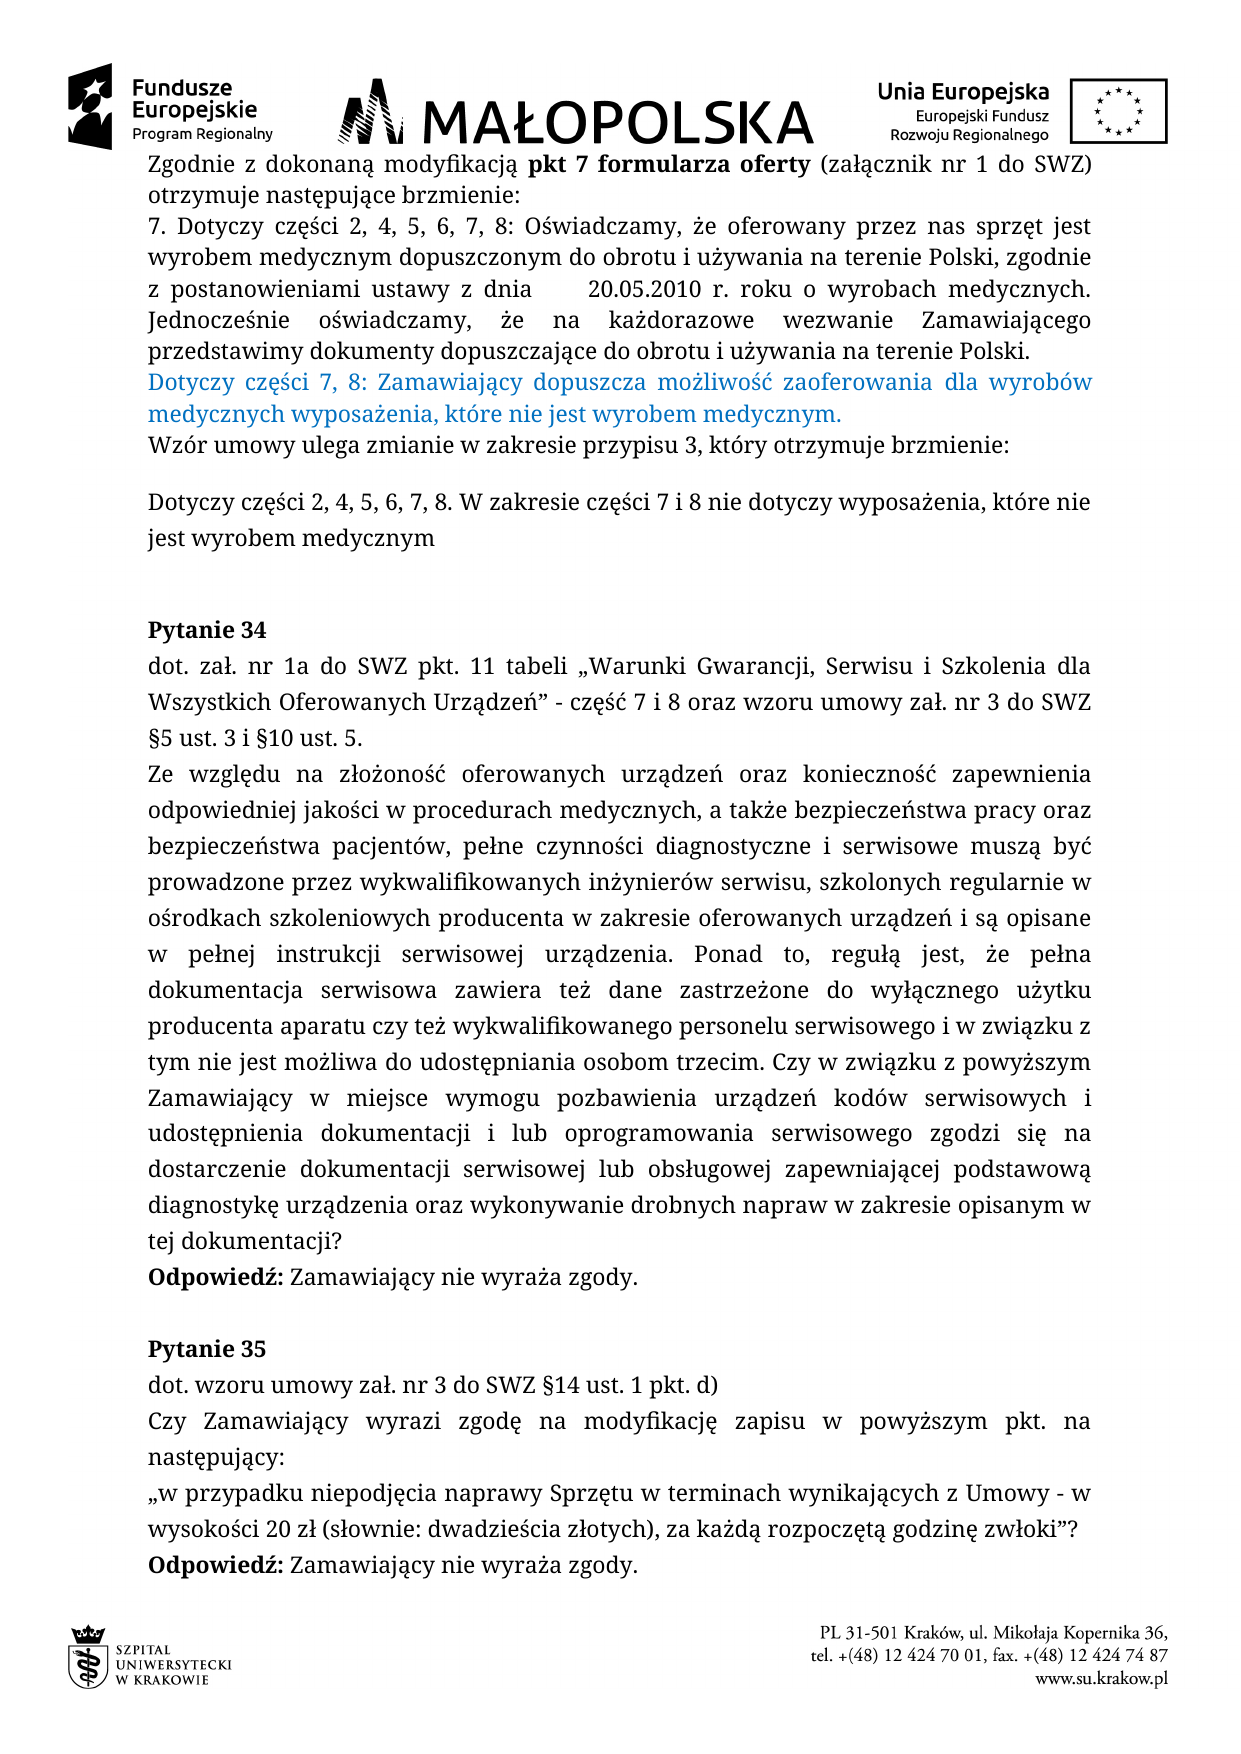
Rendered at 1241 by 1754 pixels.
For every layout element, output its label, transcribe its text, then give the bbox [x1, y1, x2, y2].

text Zgodnie z dokonaną modyfikacją pkt 7 formularza oferty (załącznik nr 1 do SWZ) otrzymuje następujące brzmienie: [148, 148, 1093, 210]
text 7. Dotyczy części 2, 4, 5, 6, 7, 8: Oświadczamy, że oferowany przez nas sprzęt jest wyrobem medycznym dopuszczonym do obrotu i używania na terenie Polski, zgodnie z postanowieniami ustawy z dnia 20.05.2010 r. roku o wyrobach medycznych. Jednocześnie oświadczamy, że na każdorazowe wezwanie Zamawiającego przedstawimy dokumenty dopuszczające do obrotu i używania na terenie Polski. [148, 210, 1093, 366]
text „w przypadku niepodjęcia naprawy Sprzętu w terminach wynikających z Umowy - w wysokości 20 zł (słownie: dwadzieścia złotych), za każdą rozpoczętą godzinę zwłoki”? [148, 1477, 1093, 1544]
text Pytanie 35 [148, 1333, 1093, 1364]
text Dotyczy części 7, 8: Zamawiający dopuszcza możliwość zaoferowania dla wyrobów medycznych wyposażenia, które nie jest wyrobem medycznym. [148, 366, 1093, 429]
text Dotyczy części 2, 4, 5, 6, 7, 8. W zakresie części 7 i 8 nie dotyczy wyposażenia, które nie jest wyrobem medycznym [148, 486, 1093, 553]
text Wzór umowy ulega zmianie w zakresie przypisu 3, który otrzymuje brzmienie: [148, 429, 1093, 460]
text Odpowiedź: Zamawiający nie wyraża zgody. [148, 1549, 1093, 1580]
text Ze względu na złożoność oferowanych urządzeń oraz konieczność zapewnienia odpowiedniej jakości w procedurach medycznych, a także bezpieczeństwa pracy oraz bezpieczeństwa pacjentów, pełne czynności diagnostyczne i serwisowe muszą być prowadzone przez wykwalifikowanych inżynierów serwisu, szkolonych regularnie w ośrodkach szkoleniowych producenta w zakresie oferowanych urządzeń i są opisane w pełnej instrukcji serwisowej urządzenia. Ponad to, regułą jest, że pełna dokumentacja serwisowa zawiera też dane zastrzeżone do wyłącznego użytku producenta aparatu czy też wykwalifikowanego personelu serwisowego i w związku z tym nie jest możliwa do udostępniania osobom trzecim. Czy w związku z powyższym Zamawiający w miejsce wymogu pozbawienia urządzeń kodów serwisowych i udostępnienia dokumentacji i lub oprogramowania serwisowego zgodzi się na dostarczenie dokumentacji serwisowej lub obsługowej zapewniającej podstawową diagnostykę urządzenia oraz wykonywanie drobnych napraw w zakresie opisanym w tej dokumentacji? [148, 758, 1093, 1256]
text dot. zał. nr 1a do SWZ pkt. 11 tabeli „Warunki Gwarancji, Serwisu i Szkolenia dla Wszystkich Oferowanych Urządzeń” - część 7 i 8 oraz wzoru umowy zał. nr 3 do SWZ §5 ust. 3 i §10 ust. 5. [148, 650, 1093, 753]
picture [68, 63, 1241, 1689]
text dot. wzoru umowy zał. nr 3 do SWZ §14 ust. 1 pkt. d) [148, 1369, 1093, 1400]
text Czy Zamawiający wyrazi zgodę na modyfikację zapisu w powyższym pkt. na następujący: [148, 1405, 1093, 1472]
text Pytanie 34 [148, 614, 1093, 646]
text Odpowiedź: Zamawiający nie wyraża zgody. [148, 1261, 1093, 1292]
